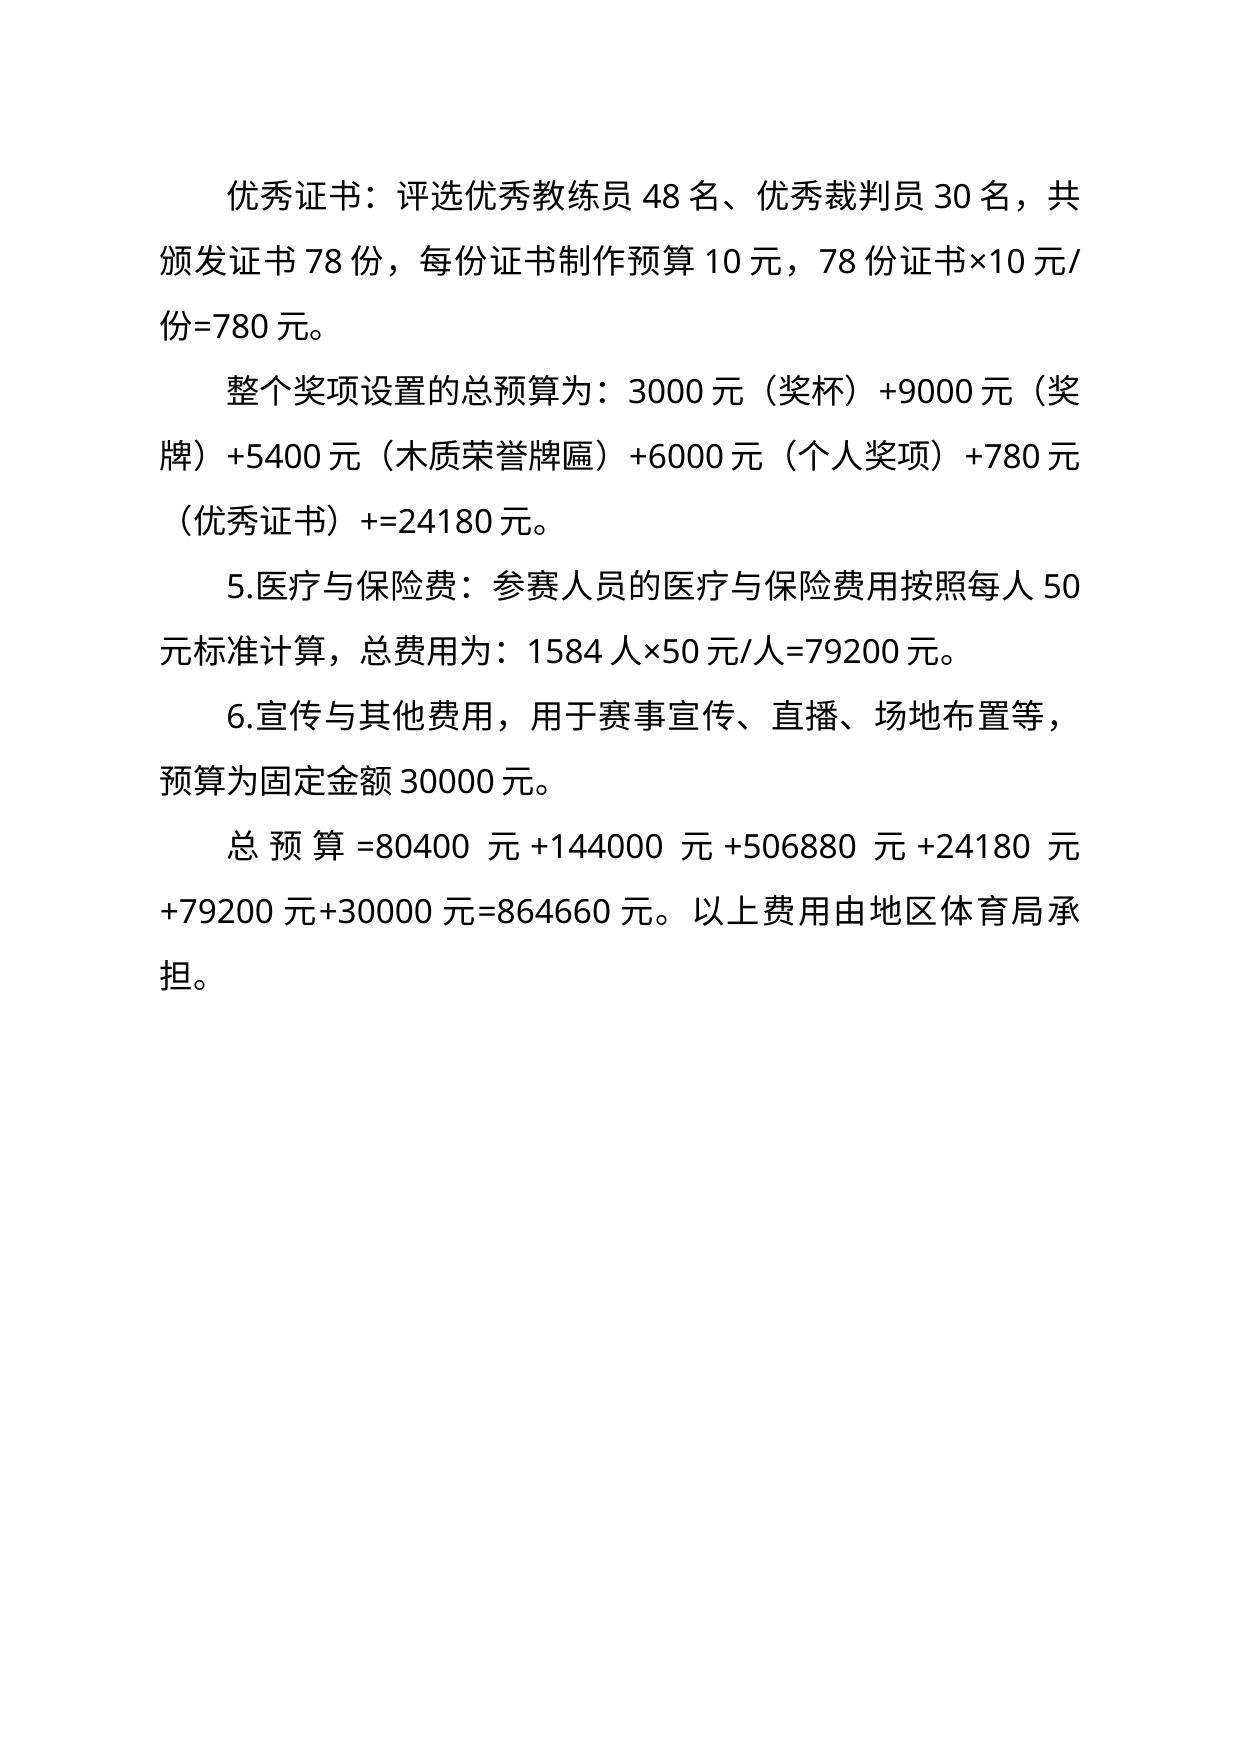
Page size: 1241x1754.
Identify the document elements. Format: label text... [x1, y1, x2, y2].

text 5.医疗与保险费：参赛人员的医疗与保险费用按照每人50元标准计算，总费用为：1584人×50元/人=79200元。 [159, 552, 1081, 682]
text 6.宣传与其他费用，用于赛事宣传、直播、场地布置等，预算为固定金额30000元。 [159, 682, 1081, 812]
text 优秀证书：评选优秀教练员48名、优秀裁判员30名，共颁发证书78份，每份证书制作预算10元，78份证书×10元/份=780元。 [159, 162, 1081, 357]
text 整个奖项设置的总预算为：3000元（奖杯）+9000元（奖牌）+5400元（木质荣誉牌匾）+6000元（个人奖项）+780元（优秀证书）+=24180元。 [159, 357, 1081, 552]
text 总预算=80400元+144000元+506880元+24180元+79200元+30000元=864660元。以上费用由地区体育局承担。 [159, 812, 1081, 1007]
